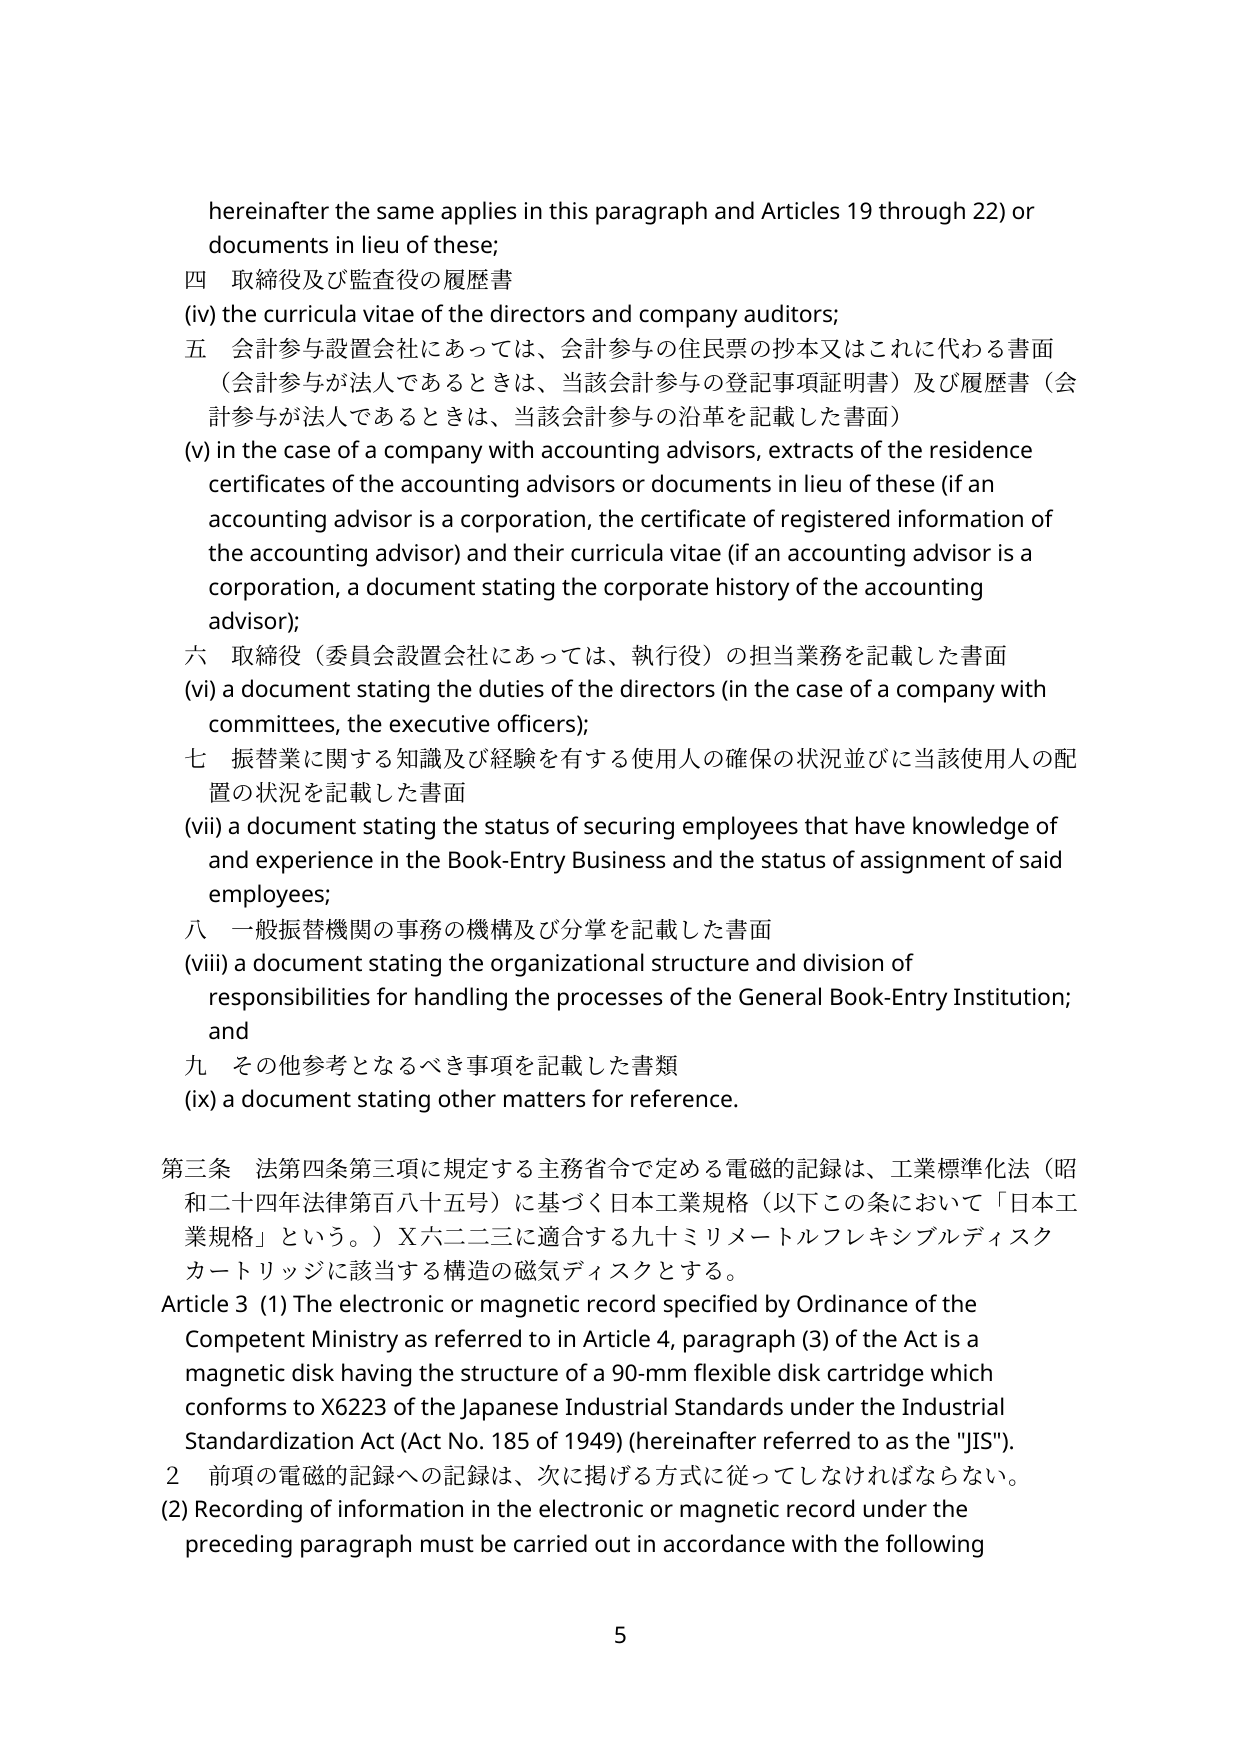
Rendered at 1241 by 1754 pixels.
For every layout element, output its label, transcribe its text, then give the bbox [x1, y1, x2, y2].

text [184, 194, 1079, 262]
text Article 3 (1) The electronic or magnetic record specified by Ordinance of the Competent Ministry as referred to in Article 4, paragraph (3) of the Act is a magnetic disk having the structure of a 90-mm flexible disk cartridge which conforms to X6223 of the Japanese Industrial Standards under the Industrial Standardization Act (Act No. 185 of 1949) (hereinafter referred to as the "JIS"). [161, 1287, 1079, 1458]
text (viii) a document stating the organizational structure and division of responsibilities for handling the processes of the General Book-Entry Institution; and [184, 945, 1079, 1048]
text (vii) a document stating the status of securing employees that have knowledge of and experience in the Book-Entry Business and the status of assignment of said employees; [184, 809, 1079, 911]
text 六 取締役（委員会設置会社にあっては、執行役）の担当業務を記載した書面 [184, 638, 1079, 672]
text 第三条 法第四条第三項に規定する主務省令で定める電磁的記録は、工業標準化法（昭和二十四年法律第百八十五号）に基づく日本工業規格（以下この条において「日本工業規格」という。）Ｘ六二二三に適合する九十ミリメートルフレキシブルディスクカートリッジに該当する構造の磁気ディスクとする。 [161, 1150, 1079, 1287]
text 八 一般振替機関の事務の機構及び分掌を記載した書面 [184, 911, 1079, 945]
text (vi) a document stating the duties of the directors (in the case of a company with committees, the executive officers); [184, 672, 1079, 740]
text (iv) the curricula vitae of the directors and company auditors; [184, 296, 1079, 330]
text ２ 前項の電磁的記録への記録は、次に掲げる方式に従ってしなければならない。 [161, 1458, 1079, 1492]
text 五 会計参与設置会社にあっては、会計参与の住民票の抄本又はこれに代わる書面（会計参与が法人であるときは、当該会計参与の登記事項証明書）及び履歴書（会計参与が法人であるときは、当該会計参与の沿革を記載した書面） [184, 330, 1079, 433]
text 九 その他参考となるべき事項を記載した書類 [184, 1048, 1079, 1082]
text 四 取締役及び監査役の履歴書 [184, 262, 1079, 296]
text 七 振替業に関する知識及び経験を有する使用人の確保の状況並びに当該使用人の配置の状況を記載した書面 [184, 740, 1079, 809]
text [161, 1492, 1079, 1560]
text (ix) a document stating other matters for reference. [184, 1082, 1079, 1116]
text (v) in the case of a company with accounting advisors, extracts of the residence certificates of the accounting advisors or documents in lieu of these (if an accounting advisor is a corporation, the certificate of registered information of the accounting advisor) and their curricula vitae (if an accounting advisor is a corporation, a document stating the corporate history of the accounting advisor); [184, 433, 1079, 638]
